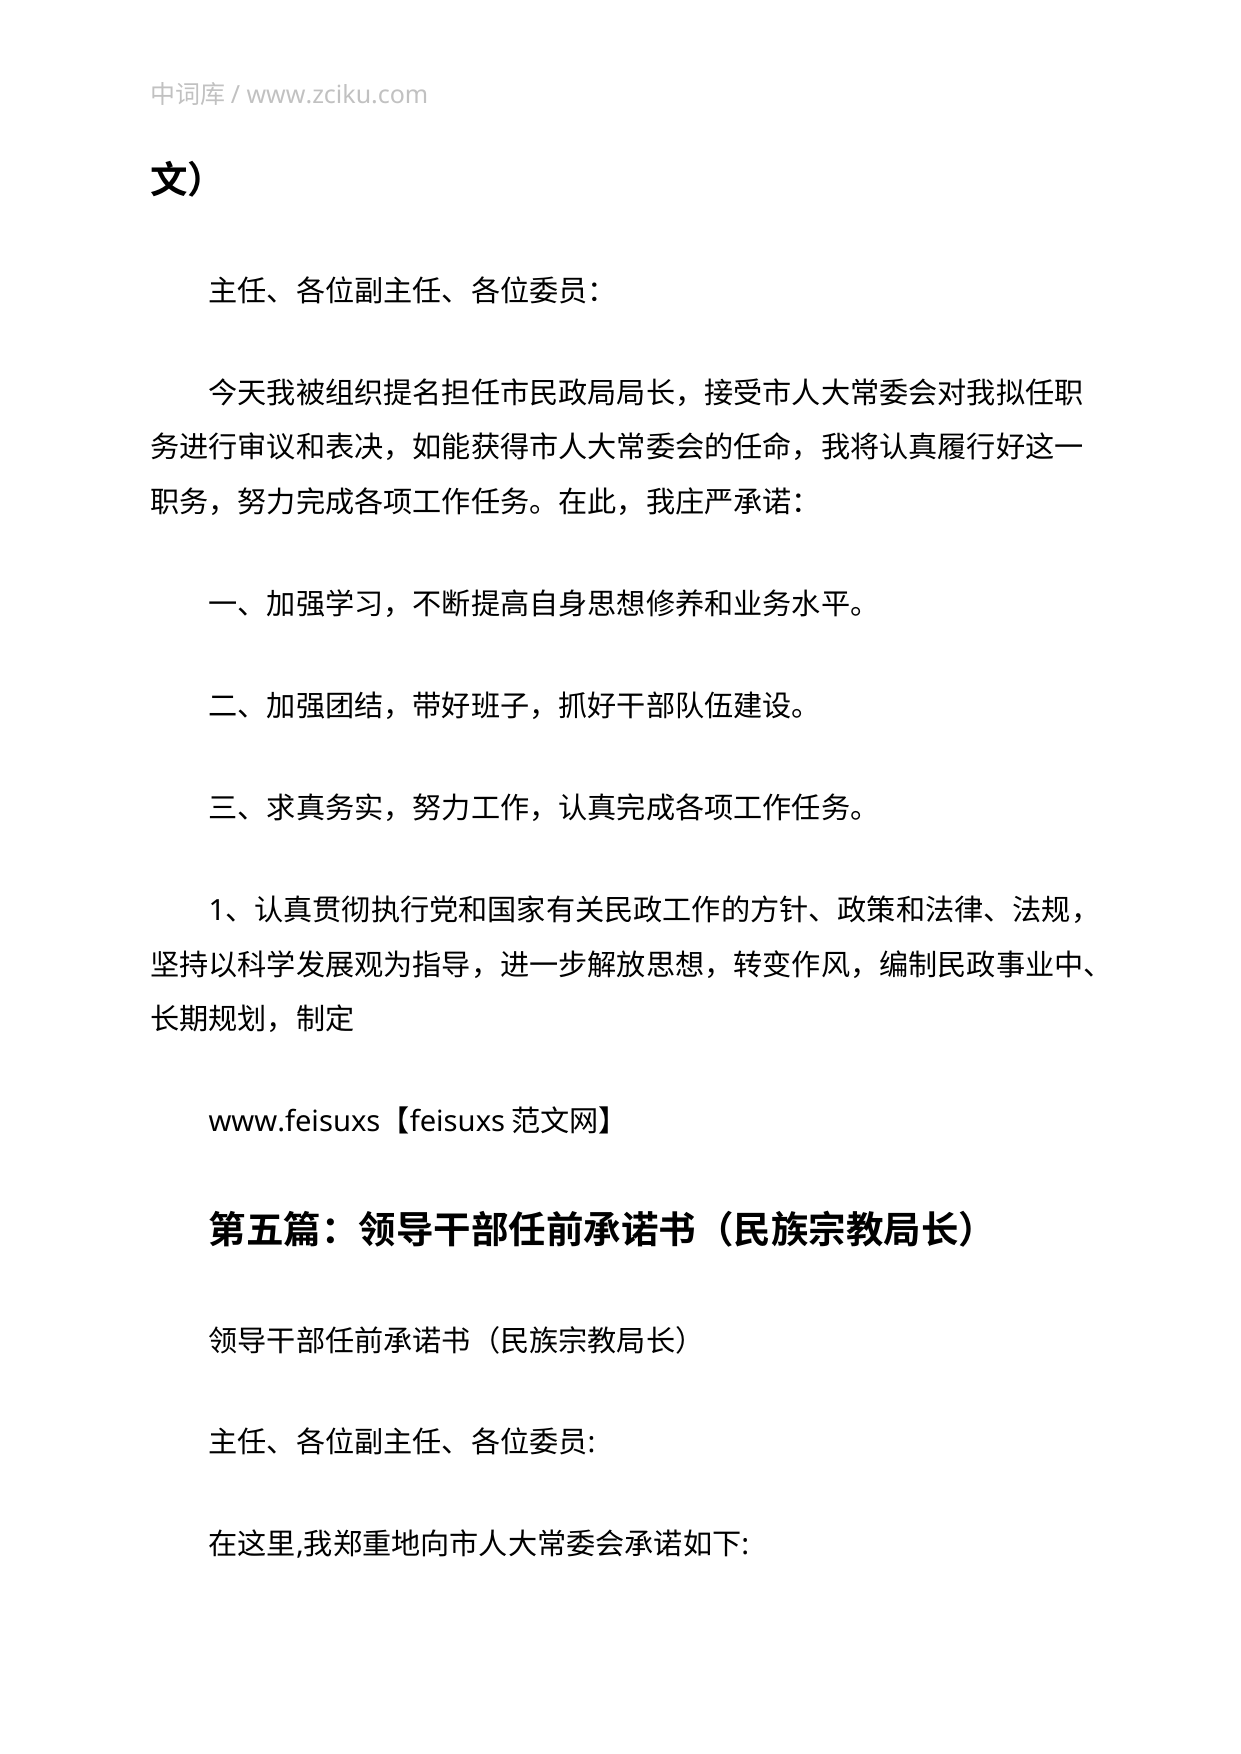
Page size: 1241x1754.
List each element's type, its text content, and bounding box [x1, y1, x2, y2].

text 主任、各位副主任、各位委员： [150, 267, 1090, 310]
text 主任、各位副主任、各位委员: [150, 1419, 1090, 1461]
text 三、求真务实，努力工作，认真完成各项工作任务。 [150, 784, 1090, 827]
text 二、加强团结，带好班子，抓好干部队伍建设。 [150, 682, 1090, 725]
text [150, 150, 1090, 204]
text 1、认真贯彻执行党和国家有关民政工作的方针、政策和法律、法规，坚持以科学发展观为指导，进一步解放思想，转变作风，编制民政事业中、长期规划，制定 [150, 886, 1090, 1038]
text 今天我被组织提名担任市民政局局长，接受市人大常委会对我拟任职务进行审议和表决，如能获得市人大常委会的任命，我将认真履行好这一职务，努力完成各项工作任务。在此，我庄严承诺： [150, 369, 1090, 521]
text 领导干部任前承诺书（民族宗教局长） [150, 1317, 1090, 1359]
text www.feisuxs【feisuxs范文网】 [150, 1098, 1090, 1140]
text 一、加强学习，不断提高自身思想修养和业务水平。 [150, 581, 1090, 623]
text 在这里,我郑重地向市人大常委会承诺如下: [150, 1521, 1090, 1563]
text 第五篇：领导干部任前承诺书（民族宗教局长） [150, 1200, 1090, 1254]
